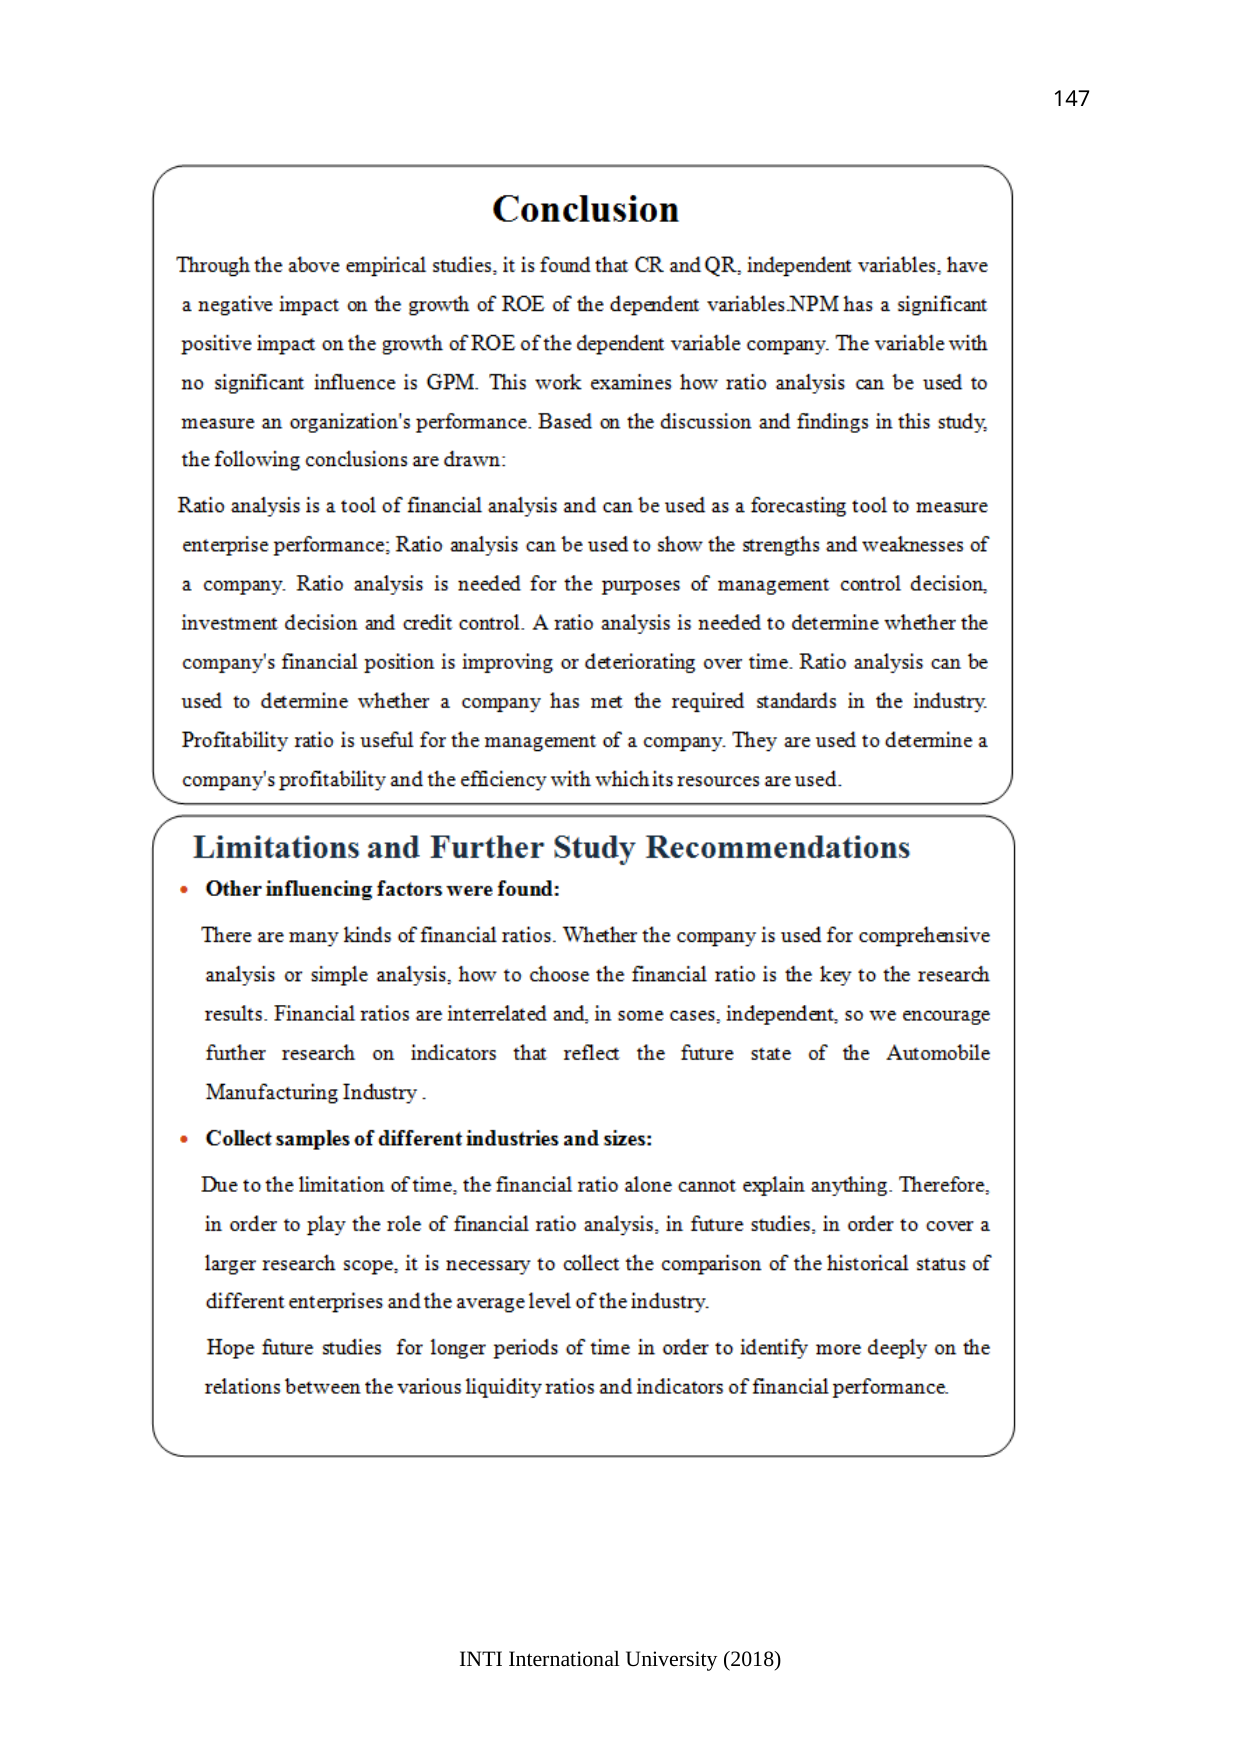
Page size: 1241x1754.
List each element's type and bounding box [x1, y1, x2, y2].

picture [150, 812, 1016, 1458]
picture [150, 162, 1016, 806]
